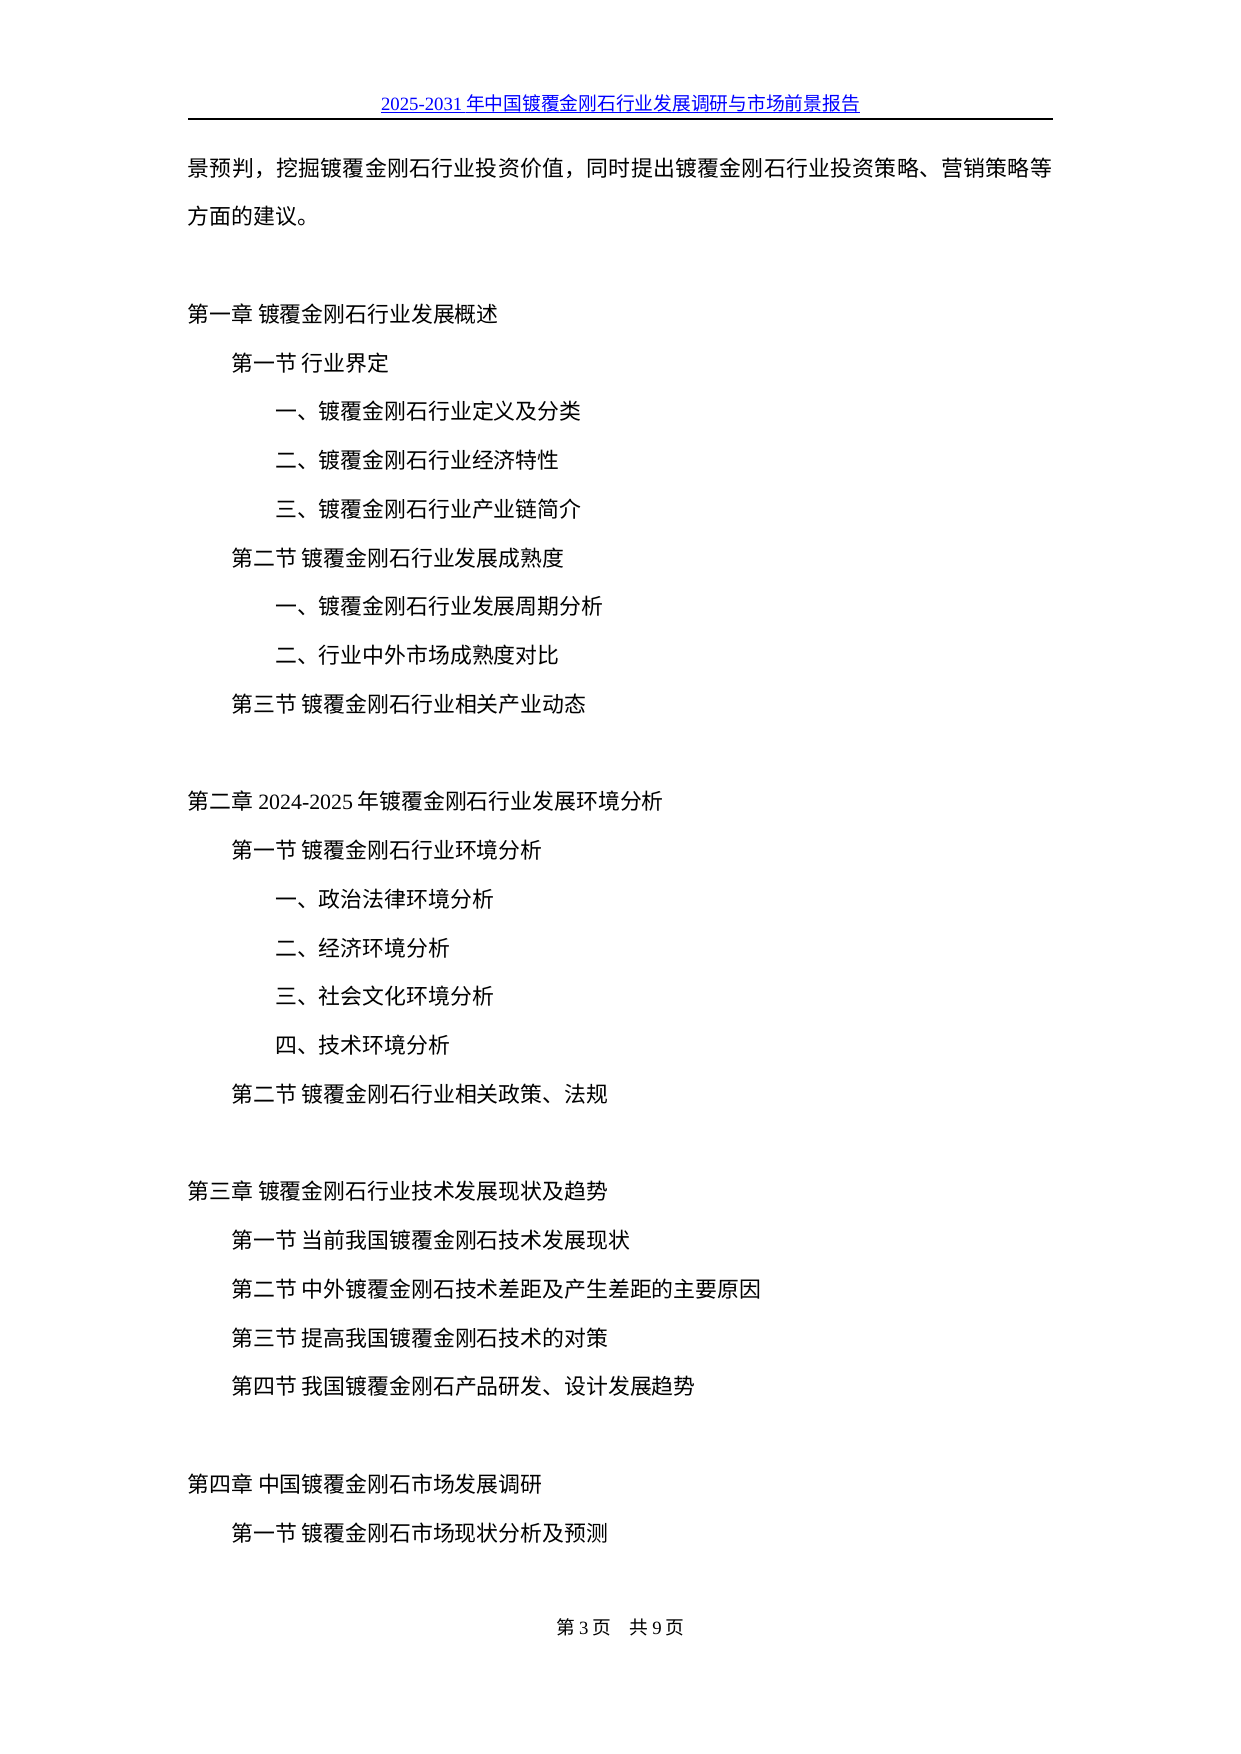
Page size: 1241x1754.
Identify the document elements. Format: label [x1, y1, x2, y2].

text [187, 150, 1053, 1548]
